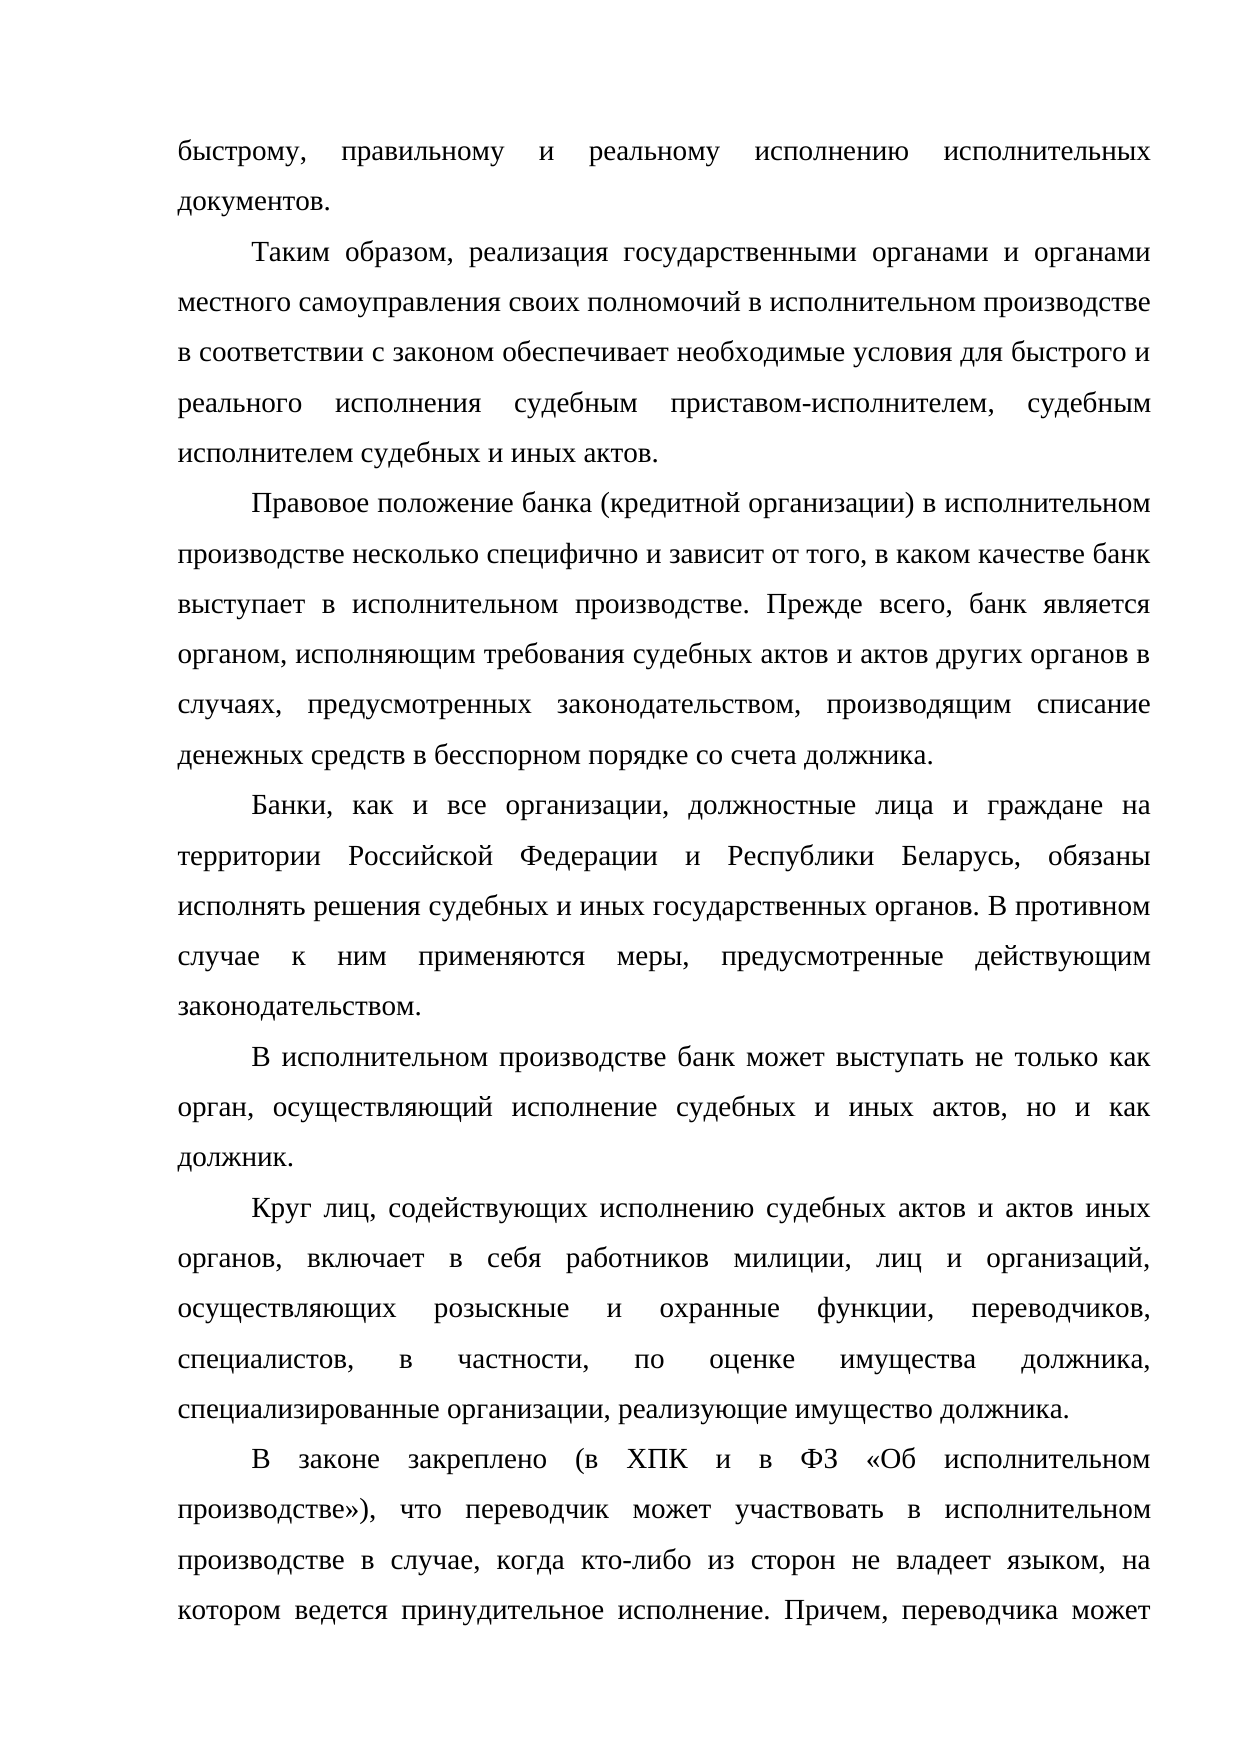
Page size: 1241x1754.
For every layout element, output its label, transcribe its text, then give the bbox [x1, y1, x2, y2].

text Таким образом, реализация государственными органами и органами местного самоуправления своих полномочий в исполнительном производстве в соответствии с законом обеспечивает необходимые условия для быстрого и реального исполнения судебным приставом-исполнителем, судебным исполнителем судебных и иных актов. [177, 234, 1152, 469]
text Банки, как и все организации, должностные лица и граждане на территории Российской Федерации и Республики Беларусь, обязаны исполнять решения судебных и иных государственных органов. В противном случае к ним применяются меры, предусмотренные действующим законодательством. [177, 787, 1152, 1022]
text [177, 1441, 1152, 1626]
text Круг лиц, содействующих исполнению судебных актов и актов иных органов, включает в себя работников милиции, лиц и организаций, осуществляющих розыскные и охранные функции, переводчиков, специалистов, в частности, по оценке имущества должника, специализированные организации, реализующие имущество должника. [177, 1190, 1152, 1424]
text В исполнительном производстве банк может выступать не только как орган, осуществляющий исполнение судебных и иных актов, но и как должник. [177, 1039, 1152, 1173]
text Правовое положение банка (кредитной организации) в исполнительном производстве несколько специфично и зависит от того, в каком качестве банк выступает в исполнительном производстве. Прежде всего, банк является органом, исполняющим требования судебных актов и актов других органов в случаях, предусмотренных законодательством, производящим списание денежных средств в бесспорном порядке со счета должника. [177, 485, 1152, 771]
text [177, 133, 1152, 217]
